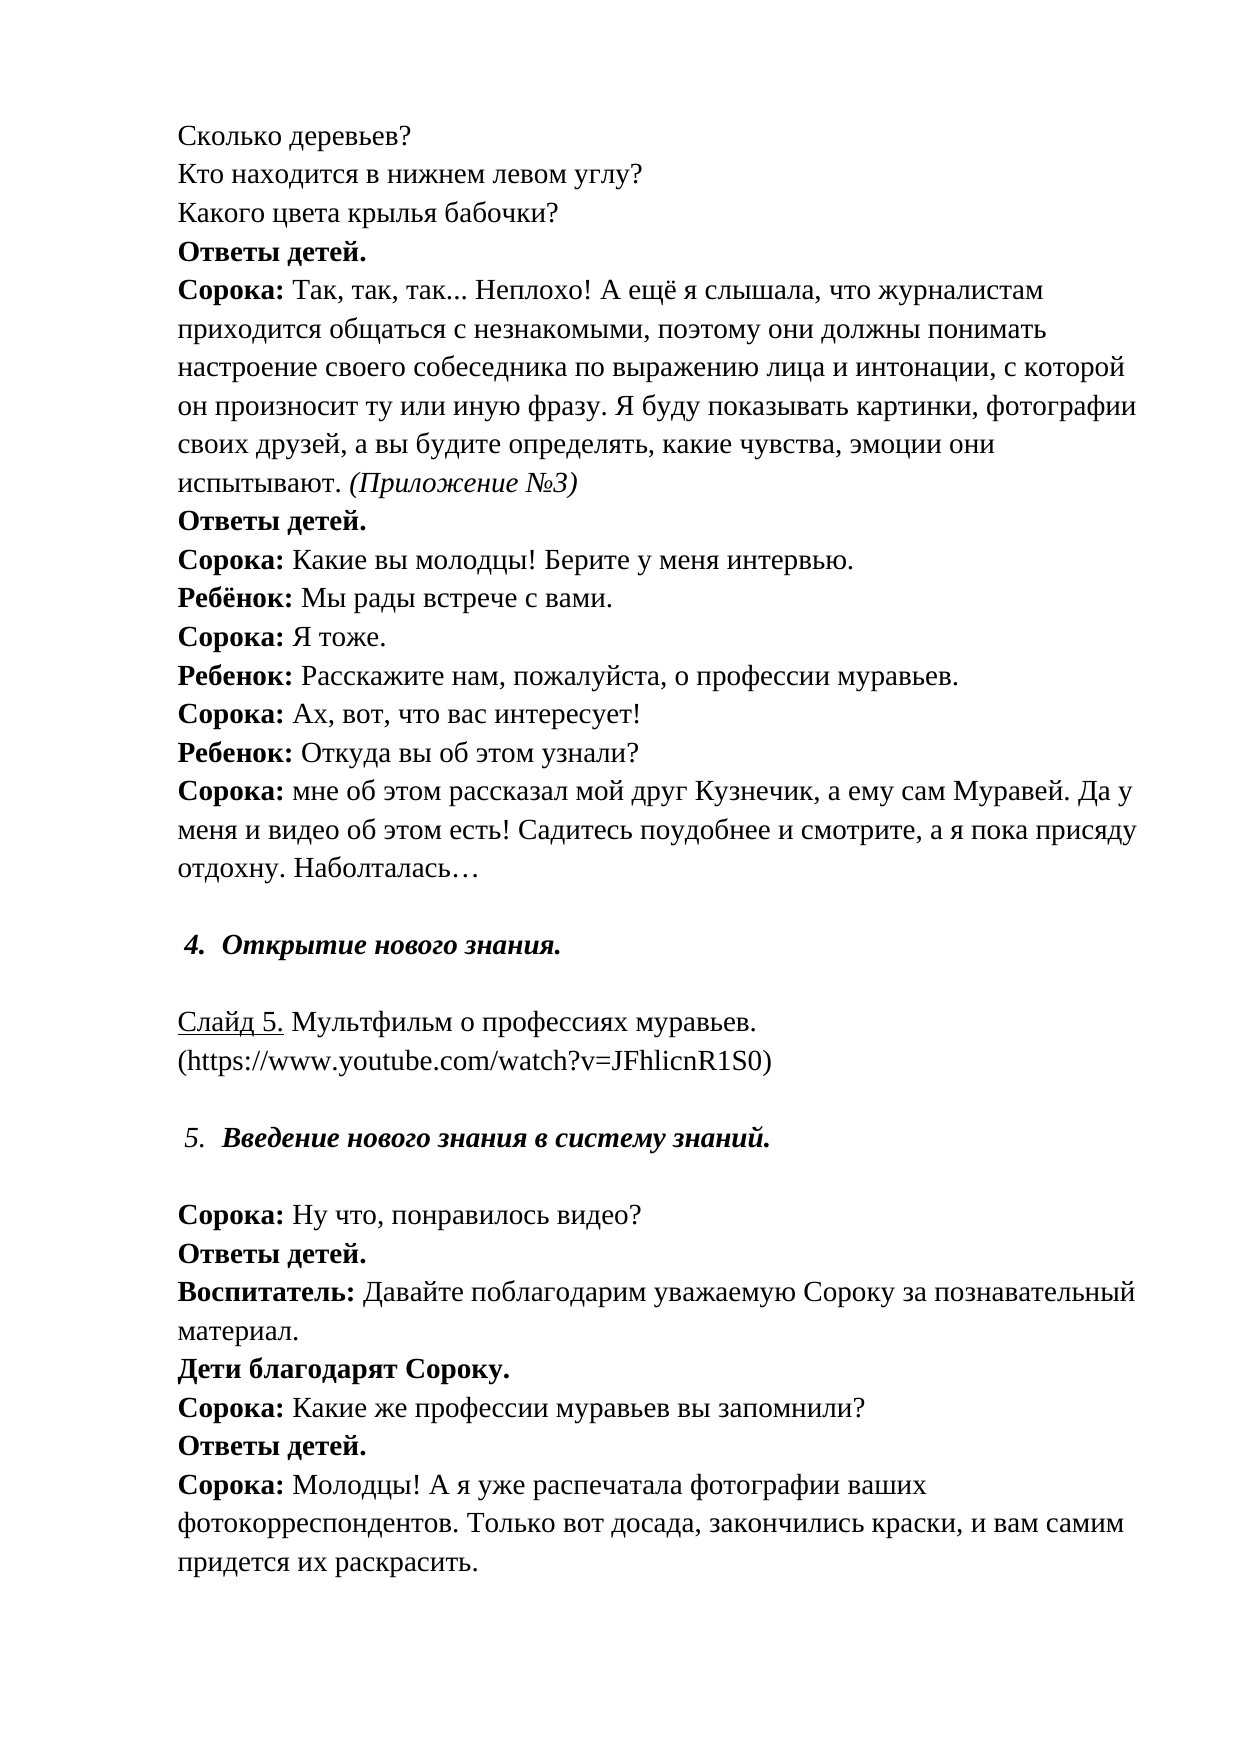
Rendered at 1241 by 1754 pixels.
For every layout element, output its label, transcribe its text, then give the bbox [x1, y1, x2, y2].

list Введение нового знания в систему знаний. [184, 1120, 1152, 1154]
text Сорока: Молодцы! А я уже распечатала фотографии ваших фотокорреспондентов. Только вот досада, закончились краски, и вам самим придется их раскрасить. [177, 1467, 1152, 1578]
text Сколько деревьев? [177, 118, 1152, 152]
text Сорока: Так, так, так... Неплохо! А ещё я слышала, что журналистам приходится общаться с незнакомыми, поэтому они должны понимать настроение своего собеседника по выражению лица и интонации, с которой он произносит ту или иную фразу. Я буду показывать картинки, фотографии своих друзей, а вы будите определять, какие чувства, эмоции они испытывают. (Приложение №3) [177, 272, 1152, 498]
text Какого цвета крылья бабочки? [177, 195, 1152, 229]
text Сорока: Ах, вот, что вас интересует! [177, 696, 1152, 730]
text Слайд 5. Мультфильм о профессиях муравьев. (https://www.youtube.com/watch?v=JFhlicnR1S0) [177, 1004, 1152, 1077]
text Ребёнок: Мы рады встрече с вами. [177, 581, 1152, 614]
text Сорока: Какие же профессии муравьев вы запомнили? [177, 1390, 1152, 1423]
text Сорока: Я тоже. [177, 619, 1152, 653]
text Ответы детей. [177, 1236, 1152, 1269]
list Открытие нового знания. [184, 927, 1152, 961]
text Ответы детей. [177, 1428, 1152, 1462]
text Ответы детей. [177, 503, 1152, 537]
text Дети благодарят Сороку. [177, 1351, 1152, 1385]
text Сорока: Ну что, понравилось видео? [177, 1197, 1152, 1231]
text Ребенок: Расскажите нам, пожалуйста, о профессии муравьев. [177, 658, 1152, 691]
text Кто находится в нижнем левом углу? [177, 157, 1152, 190]
text Сорока: мне об этом рассказал мой друг Кузнечик, а ему сам Муравей. Да у меня и видео об этом есть! Садитесь поудобнее и смотрите, а я пока присяду отдохну. Наболталась… [177, 773, 1152, 884]
text Ответы детей. [177, 234, 1152, 267]
text Воспитатель: Давайте поблагодарим уважаемую Сороку за познавательный материал. [177, 1274, 1152, 1346]
text Ребенок: Откуда вы об этом узнали? [177, 735, 1152, 768]
text Сорока: Какие вы молодцы! Берите у меня интервью. [177, 542, 1152, 576]
